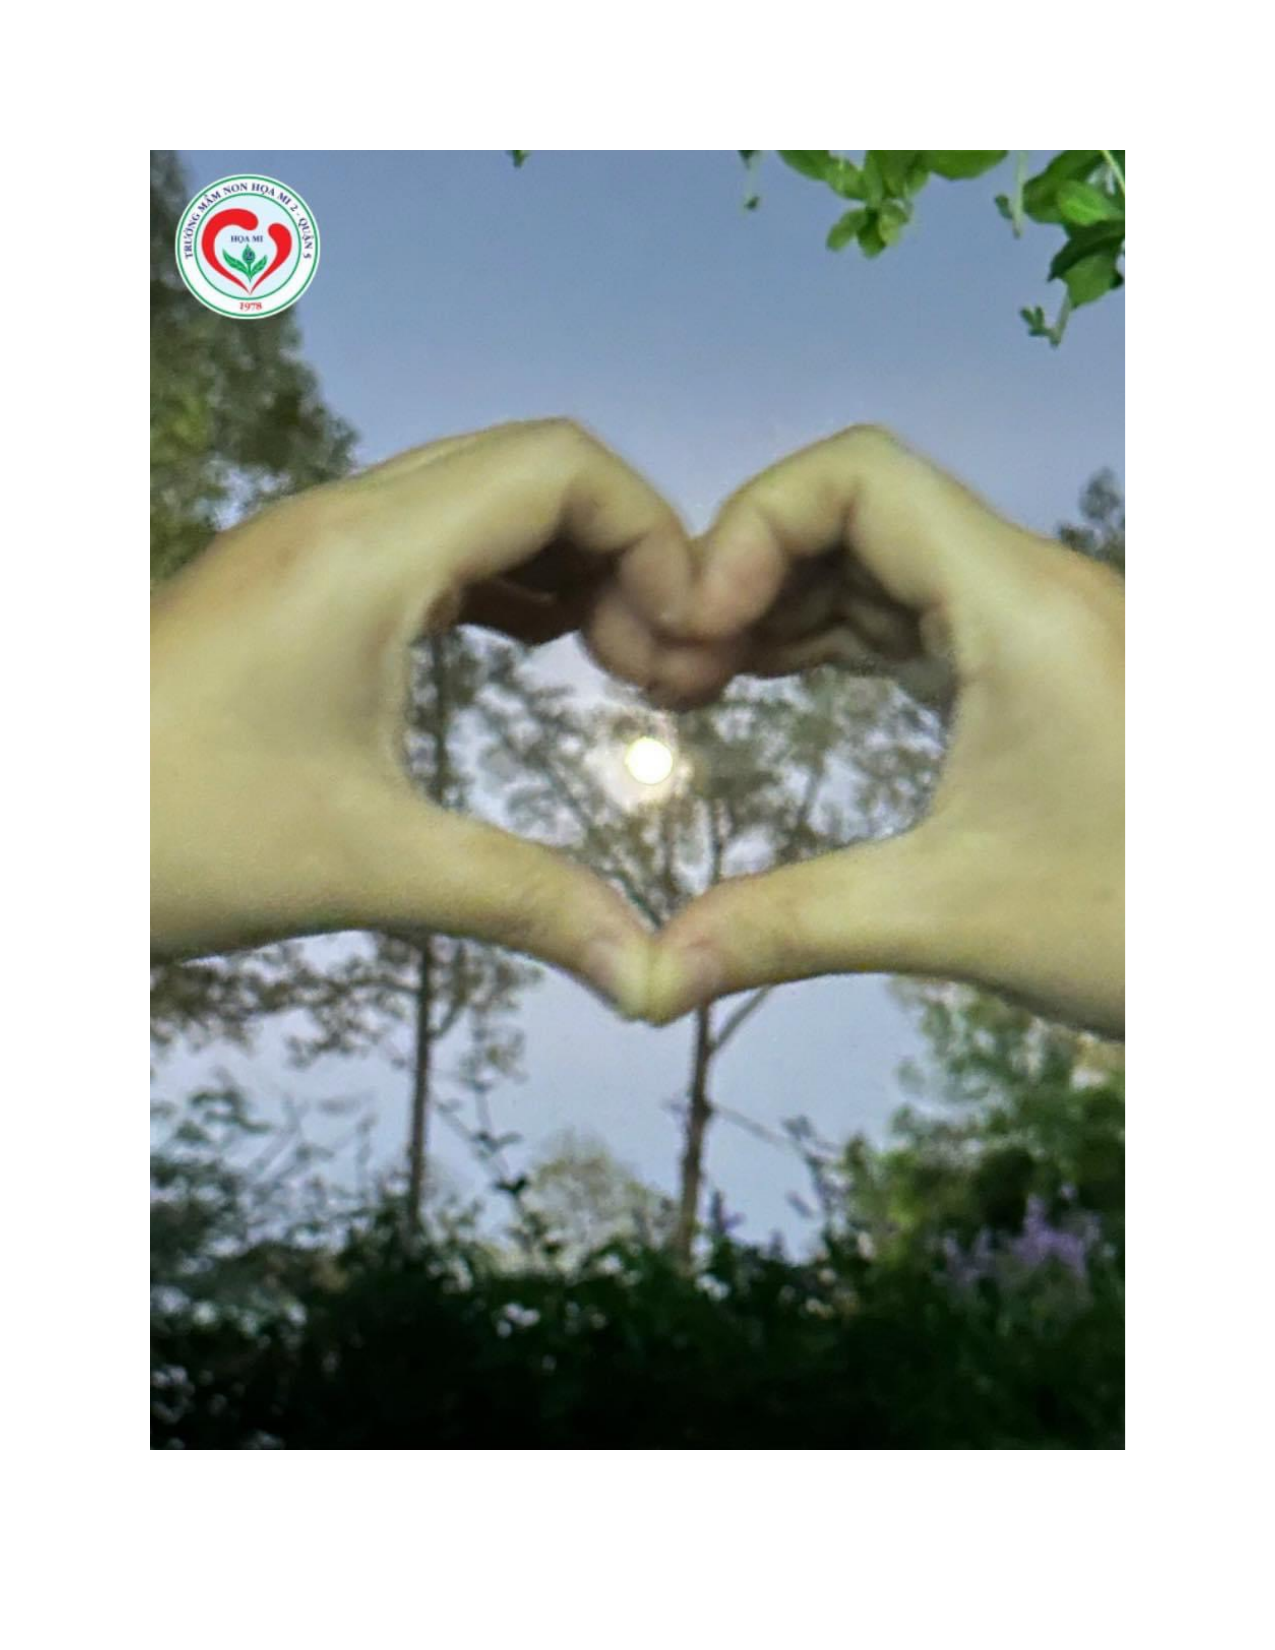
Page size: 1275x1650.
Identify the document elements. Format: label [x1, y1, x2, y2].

picture [150, 150, 1125, 1450]
